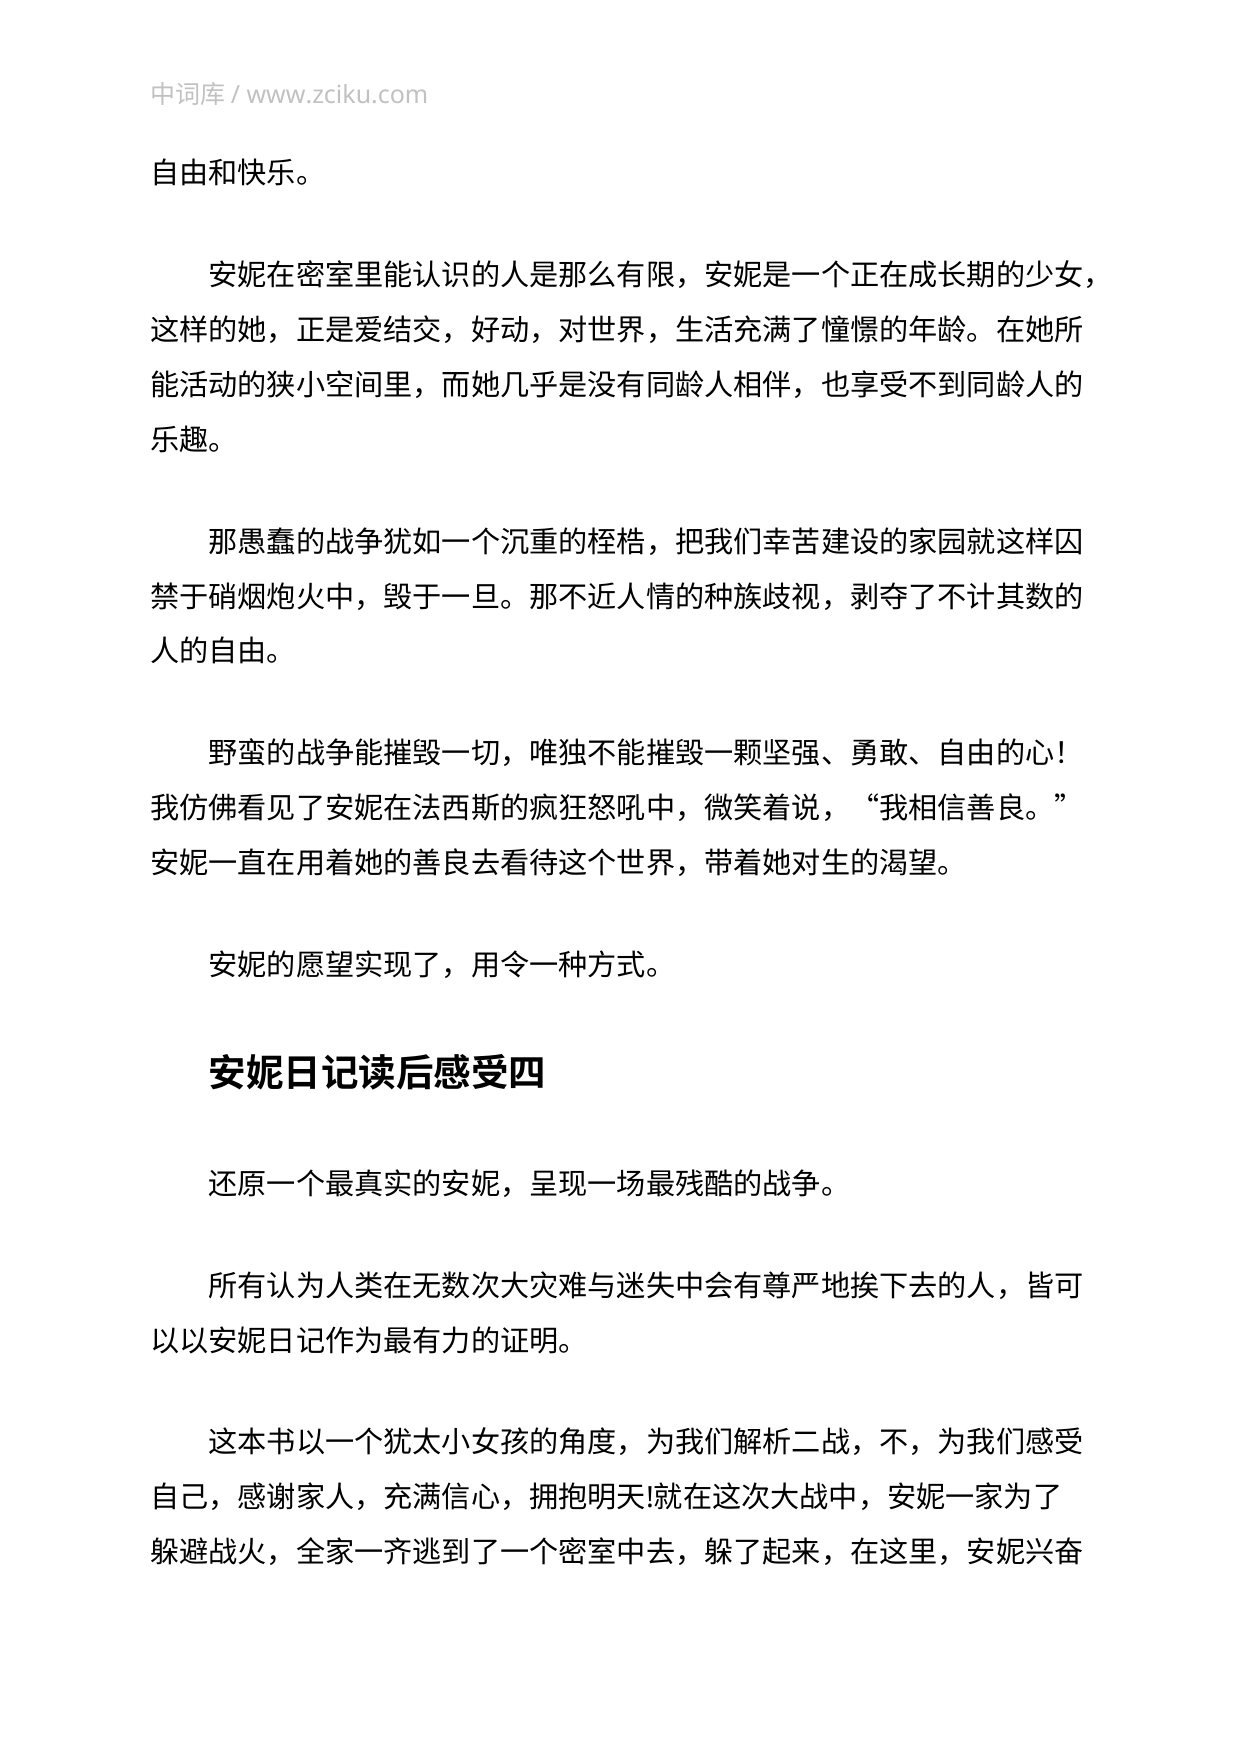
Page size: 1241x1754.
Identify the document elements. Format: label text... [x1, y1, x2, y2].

text 安妮的愿望实现了，用令一种方式。 [150, 941, 1090, 984]
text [150, 150, 1090, 192]
text 那愚蠢的战争犹如一个沉重的桎梏，把我们幸苦建设的家园就这样囚禁于硝烟炮火中，毁于一旦。那不近人情的种族歧视，剥夺了不计其数的人的自由。 [150, 518, 1090, 670]
text 所有认为人类在无数次大灾难与迷失中会有尊严地挨下去的人，皆可以以安妮日记作为最有力的证明。 [150, 1262, 1090, 1359]
text 安妮在密室里能认识的人是那么有限，安妮是一个正在成长期的少女，这样的她，正是爱结交，好动，对世界，生活充满了憧憬的年龄。在她所能活动的狭小空间里，而她几乎是没有同龄人相伴，也享受不到同龄人的乐趣。 [150, 252, 1090, 459]
text 野蛮的战争能摧毁一切，唯独不能摧毁一颗坚强、勇敢、自由的心！我仿佛看见了安妮在法西斯的疯狂怒吼中，微笑着说，“我相信善良。”安妮一直在用着她的善良去看待这个世界，带着她对生的渴望。 [150, 730, 1090, 882]
text 安妮日记读后感受四 [150, 1043, 1090, 1097]
text 还原一个最真实的安妮，呈现一场最残酷的战争。 [150, 1161, 1090, 1203]
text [150, 1419, 1090, 1571]
